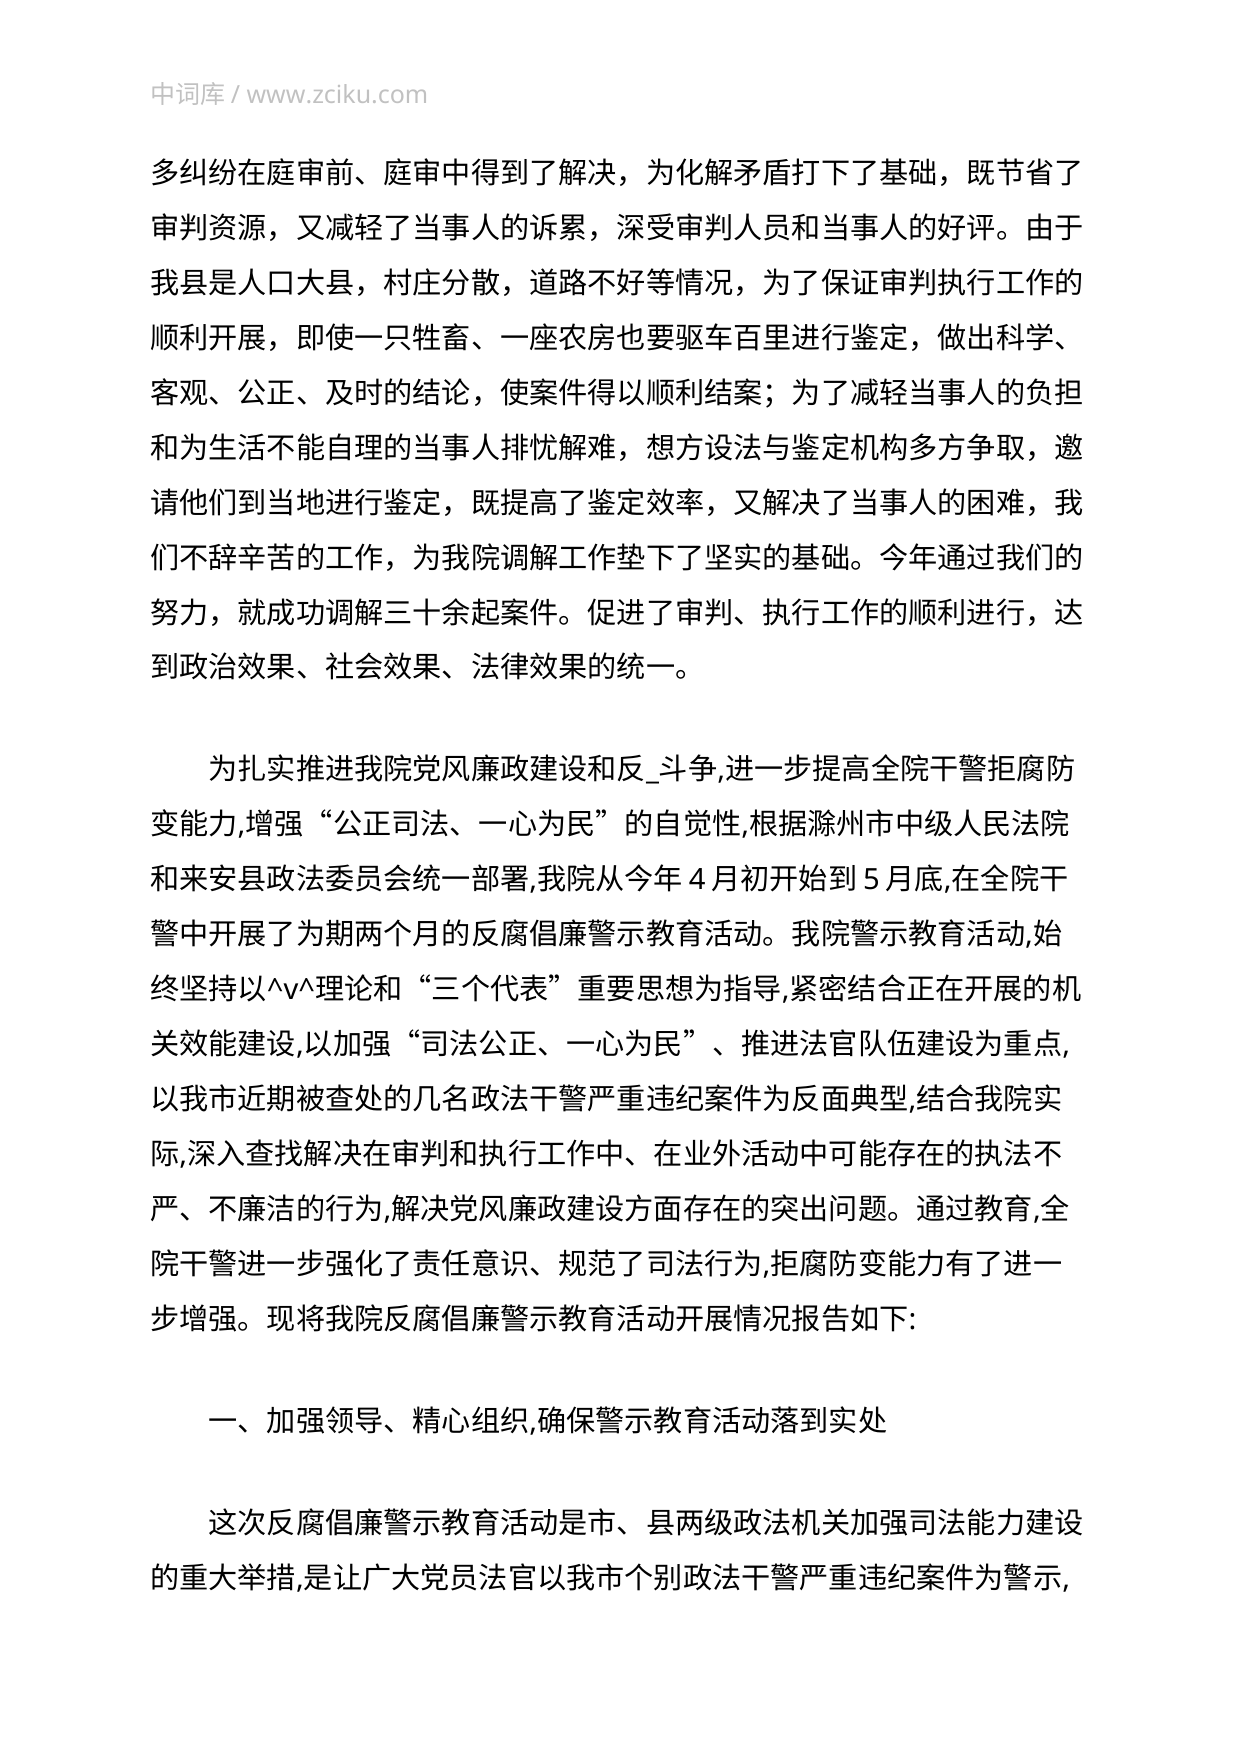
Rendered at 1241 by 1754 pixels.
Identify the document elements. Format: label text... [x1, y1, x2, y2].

text 为扎实推进我院党风廉政建设和反_斗争,进一步提高全院干警拒腐防变能力,增强“公正司法、一心为民”的自觉性,根据滁州市中级人民法院和来安县政法委员会统一部署,我院从今年4月初开始到5月底,在全院干警中开展了为期两个月的反腐倡廉警示教育活动。我院警示教育活动,始终坚持以^v^理论和“三个代表”重要思想为指导,紧密结合正在开展的机关效能建设,以加强“司法公正、一心为民”、推进法官队伍建设为重点,以我市近期被查处的几名政法干警严重违纪案件为反面典型,结合我院实际,深入查找解决在审判和执行工作中、在业外活动中可能存在的执法不严、不廉洁的行为,解决党风廉政建设方面存在的突出问题。通过教育,全院干警进一步强化了责任意识、规范了司法行为,拒腐防变能力有了进一步增强。现将我院反腐倡廉警示教育活动开展情况报告如下: [150, 746, 1090, 1338]
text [150, 150, 1090, 686]
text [150, 1500, 1090, 1597]
text 一、加强领导、精心组织,确保警示教育活动落到实处 [150, 1398, 1090, 1440]
